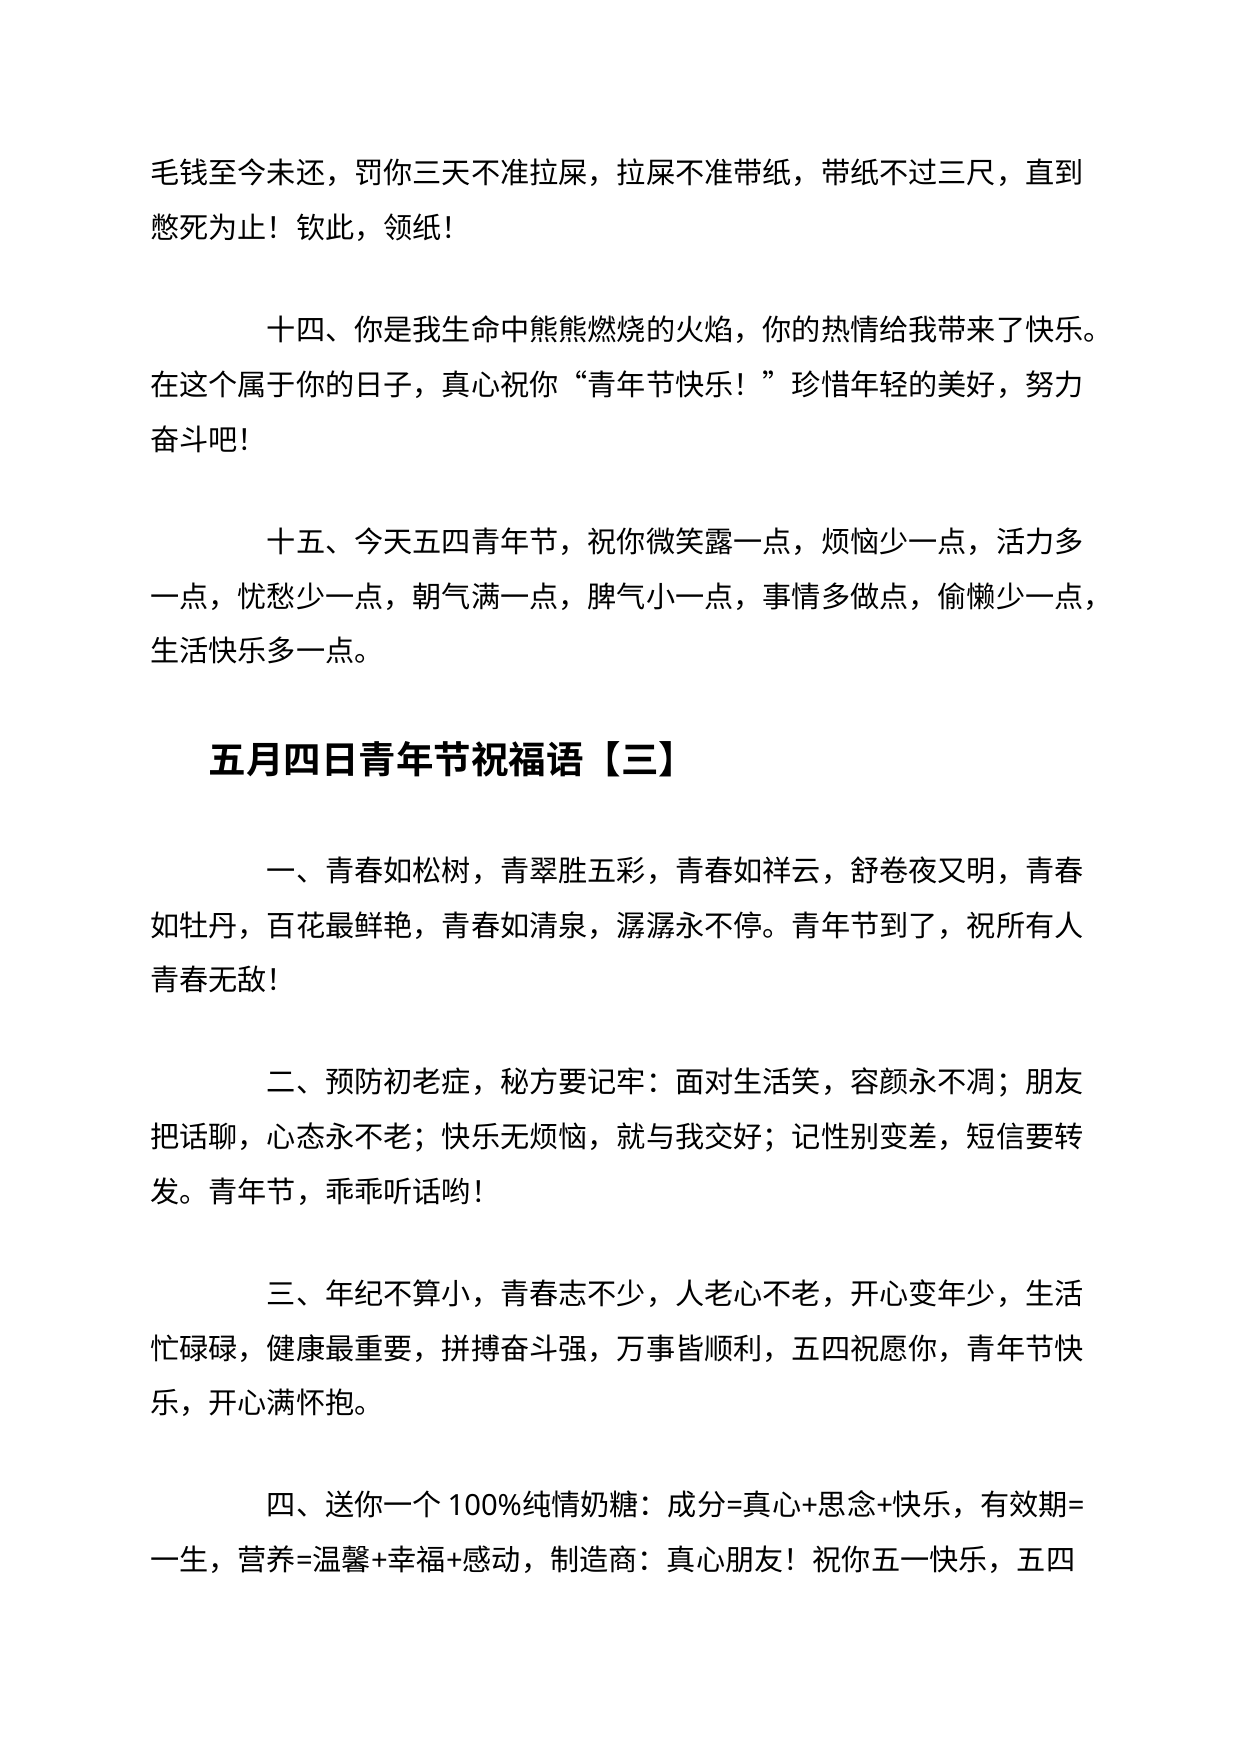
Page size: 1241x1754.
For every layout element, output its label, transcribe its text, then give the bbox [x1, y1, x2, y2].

text 十五、今天五四青年节，祝你微笑露一点，烦恼少一点，活力多一点，忧愁少一点，朝气满一点，脾气小一点，事情多做点，偷懒少一点，生活快乐多一点。 [150, 518, 1090, 670]
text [150, 1482, 1090, 1579]
text 二、预防初老症，秘方要记牢：面对生活笑，容颜永不凋；朋友把话聊，心态永不老；快乐无烦恼，就与我交好；记性别变差，短信要转发。青年节，乖乖听话哟！ [150, 1059, 1090, 1211]
text 五月四日青年节祝福语【三】 [150, 730, 1090, 784]
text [150, 150, 1090, 247]
text 一、青春如松树，青翠胜五彩，青春如祥云，舒卷夜又明，青春如牡丹，百花最鲜艳，青春如清泉，潺潺永不停。青年节到了，祝所有人青春无敌！ [150, 847, 1090, 999]
text 三、年纪不算小，青春志不少，人老心不老，开心变年少，生活忙碌碌，健康最重要，拼搏奋斗强，万事皆顺利，五四祝愿你，青年节快乐，开心满怀抱。 [150, 1270, 1090, 1422]
text 十四、你是我生命中熊熊燃烧的火焰，你的热情给我带来了快乐。在这个属于你的日子，真心祝你“青年节快乐！”珍惜年轻的美好，努力奋斗吧！ [150, 307, 1090, 459]
